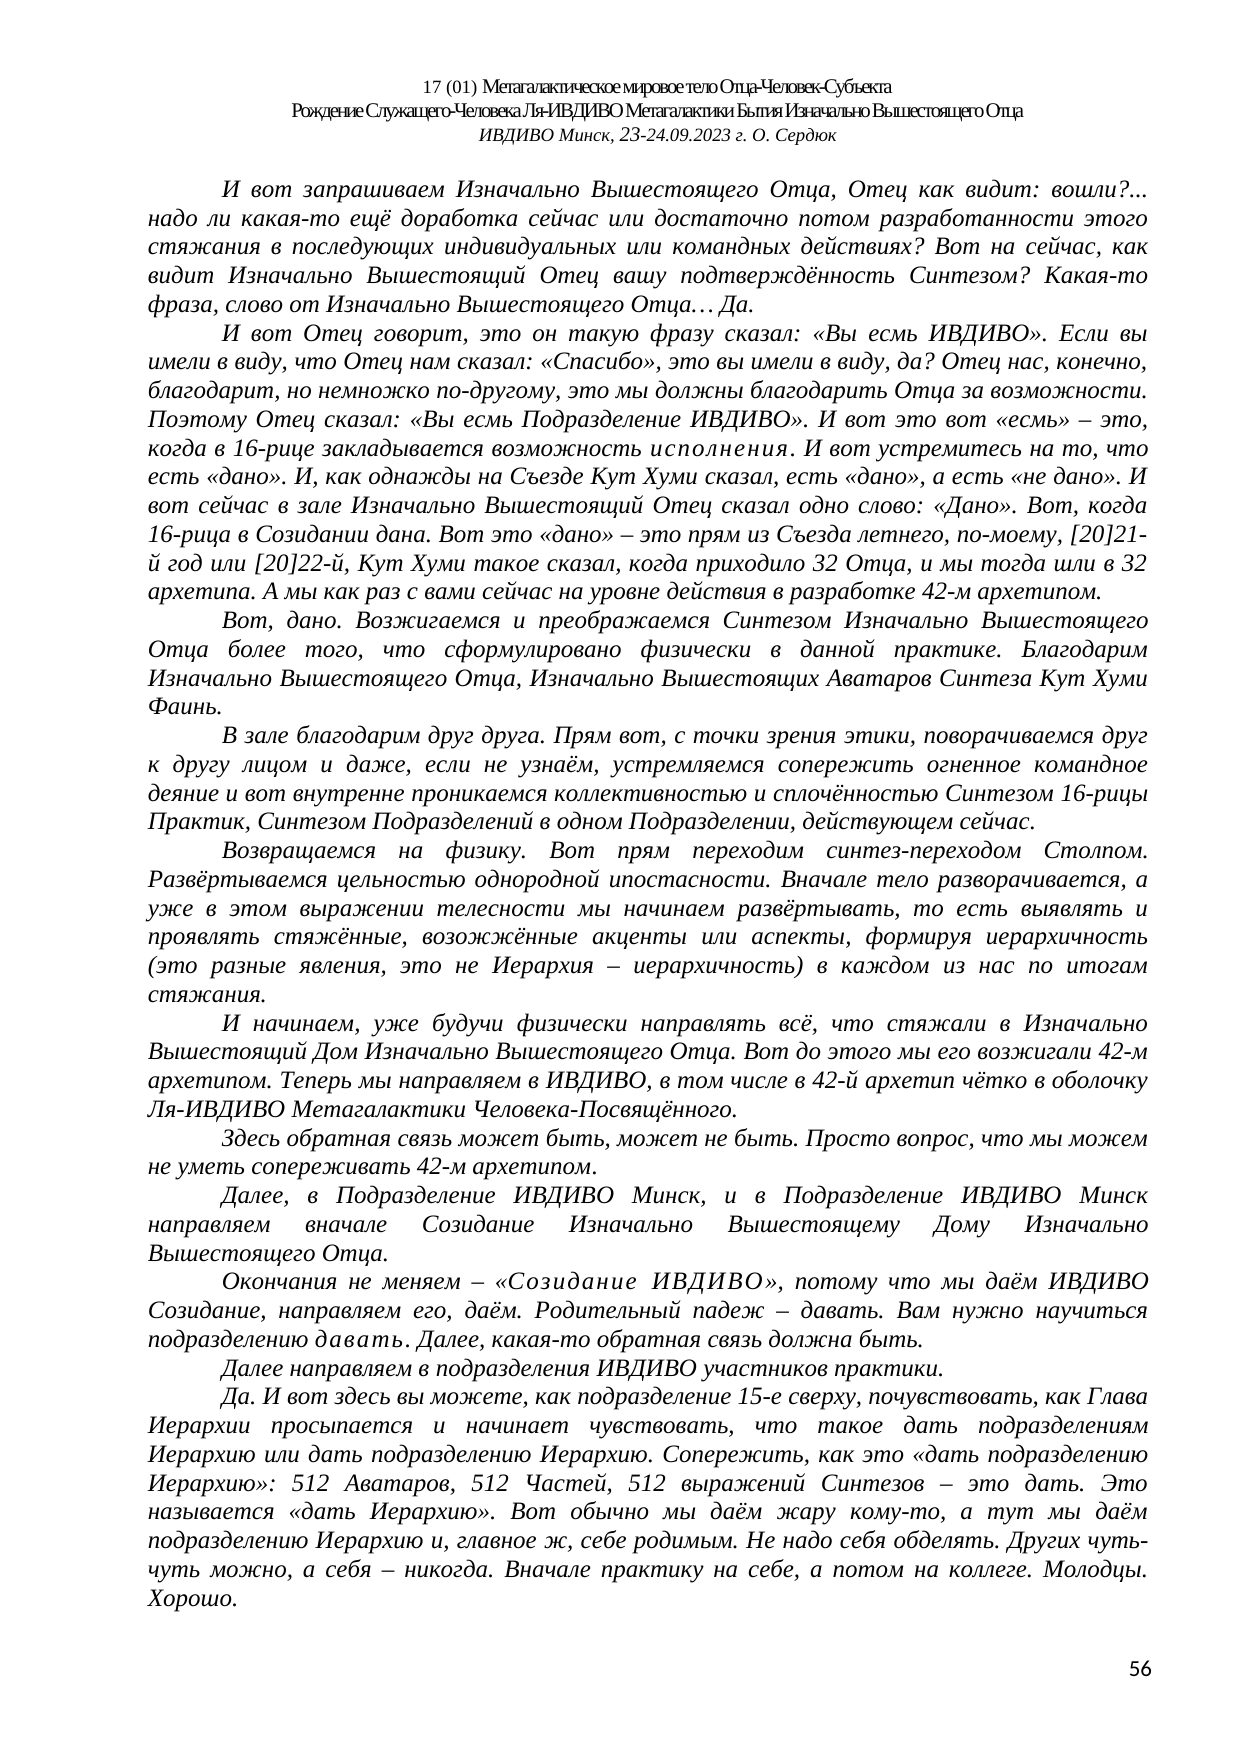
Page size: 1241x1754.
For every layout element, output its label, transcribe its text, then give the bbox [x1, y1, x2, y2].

text Да. И вот здесь вы можете, как подразделение 15-е сверху, почувствовать, как Глава Иерархии просыпается и начинает чувствовать, что такое дать подразделениям Иерархию или дать подразделению Иерархию. Сопережить, как это «дать подразделению Иерархию»: 512 Аватаров, 512 Частей, 512 выражений Синтезов – это дать. Это называется «дать Иерархию». Вот обычно мы даём жару кому-то, а тут мы даём подразделению Иерархию и, главное ж, себе родимым. Не надо себя обделять. Других чуть-чуть можно, а себя – никогда. Вначале практику на себе, а потом на коллеге. Молодцы. Хорошо. [148, 1381, 1152, 1611]
text И вот Отец говорит, это он такую фразу сказал: «Вы есмь ИВДИВО». Если вы имели в виду, что Отец нам сказал: «Спасибо», это вы имели в виду, да? Отец нас, конечно, благодарит, но немножко по-другому, это мы должны благодарить Отца за возможности. Поэтому Отец сказал: «Вы есмь Подразделение ИВДИВО». И вот это вот «есмь» – это, когда в 16-рице закладывается возможность исполнения. И вот устремитесь на то, что есть «дано». И, как однажды на Съезде Кут Хуми сказал, есть «дано», а есть «не дано». И вот сейчас в зале Изначально Вышестоящий Отец сказал одно слово: «Дано». Вот, когда 16-рица в Созидании дана. Вот это «дано» – это прям из Съезда летнего, по-моему, [20]21-й год или [20]22-й, Кут Хуми такое сказал, когда приходило 32 Отца, и мы тогда шли в 32 архетипа. А мы как раз с вами сейчас на уровне действия в разработке 42-м архетипом. [148, 318, 1152, 605]
text Окончания не меняем – «Созидание ИВДИВО», потому что мы даём ИВДИВО Созидание, направляем его, даём. Родительный падеж – давать. Вам нужно научиться подразделению давать. Далее, какая-то обратная связь должна быть. [148, 1266, 1152, 1353]
text Вот, дано. Возжигаемся и преображаемся Синтезом Изначально Вышестоящего Отца более того, что сформулировано физически в данной практике. Благодарим Изначально Вышестоящего Отца, Изначально Вышестоящих Аватаров Синтеза Кут Хуми Фаинь. [148, 605, 1152, 720]
text И вот запрашиваем Изначально Вышестоящего Отца, Отец как видит: вошли?... надо ли какая-то ещё доработка сейчас или достаточно потом разработанности этого стяжания в последующих индивидуальных или командных действиях? Вот на сейчас, как видит Изначально Вышестоящий Отец вашу подтверждённость Синтезом? Какая-то фраза, слово от Изначально Вышестоящего Отца… Да. [148, 174, 1152, 318]
text В зале благодарим друг друга. Прям вот, с точки зрения этики, поворачиваемся друг к другу лицом и даже, если не узнаём, устремляемся сопережить огненное командное деяние и вот внутренне проникаемся коллективностью и сплочённостью Синтезом 16-рицы Практик, Синтезом Подразделений в одном Подразделении, действующем сейчас. [148, 720, 1152, 835]
text Возвращаемся на физику. Вот прям переходим синтез-переходом Столпом. Развёртываемся цельностью однородной ипостасности. Вначале тело разворачивается, а уже в этом выражении телесности мы начинаем развёртывать, то есть выявлять и проявлять стяжённые, возожжённые акценты или аспекты, формируя иерархичность (это разные явления, это не Иерархия – иерархичность) в каждом из нас по итогам стяжания. [148, 835, 1152, 1008]
text Далее направляем в подразделения ИВДИВО участников практики. [148, 1353, 1152, 1381]
text Далее, в Подразделение ИВДИВО Минск, и в Подразделение ИВДИВО Минск направляем вначале Созидание Изначально Вышестоящему Дому Изначально Вышестоящего Отца. [148, 1180, 1152, 1266]
text И начинаем, уже будучи физически направлять всё, что стяжали в Изначально Вышестоящий Дом Изначально Вышестоящего Отца. Вот до этого мы его возжигали 42-м архетипом. Теперь мы направляем в ИВДИВО, в том числе в 42-й архетип чётко в оболочку Ля-ИВДИВО Метагалактики Человека-Посвящённого. [148, 1008, 1152, 1123]
text Здесь обратная связь может быть, может не быть. Просто вопрос, что мы можем не уметь сопереживать 42-м архетипом. [148, 1123, 1152, 1180]
